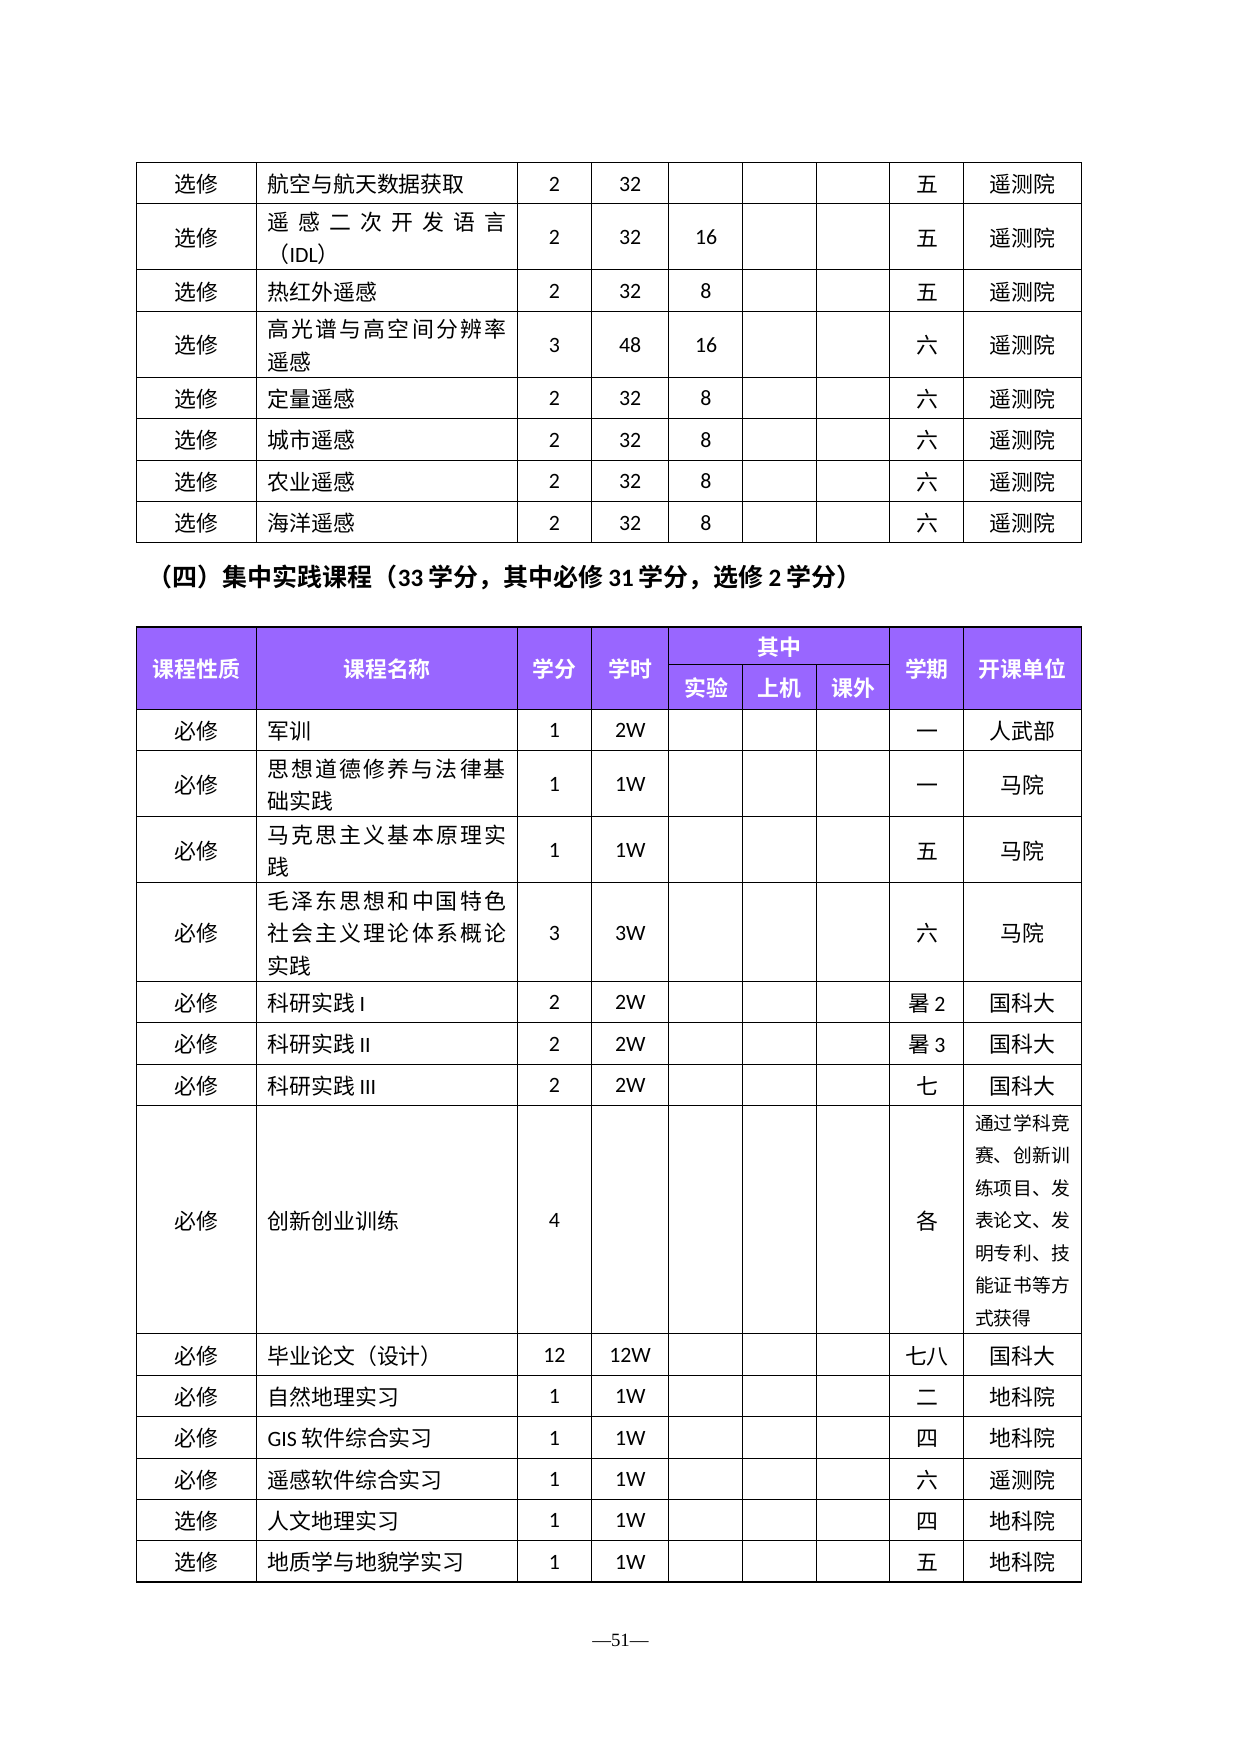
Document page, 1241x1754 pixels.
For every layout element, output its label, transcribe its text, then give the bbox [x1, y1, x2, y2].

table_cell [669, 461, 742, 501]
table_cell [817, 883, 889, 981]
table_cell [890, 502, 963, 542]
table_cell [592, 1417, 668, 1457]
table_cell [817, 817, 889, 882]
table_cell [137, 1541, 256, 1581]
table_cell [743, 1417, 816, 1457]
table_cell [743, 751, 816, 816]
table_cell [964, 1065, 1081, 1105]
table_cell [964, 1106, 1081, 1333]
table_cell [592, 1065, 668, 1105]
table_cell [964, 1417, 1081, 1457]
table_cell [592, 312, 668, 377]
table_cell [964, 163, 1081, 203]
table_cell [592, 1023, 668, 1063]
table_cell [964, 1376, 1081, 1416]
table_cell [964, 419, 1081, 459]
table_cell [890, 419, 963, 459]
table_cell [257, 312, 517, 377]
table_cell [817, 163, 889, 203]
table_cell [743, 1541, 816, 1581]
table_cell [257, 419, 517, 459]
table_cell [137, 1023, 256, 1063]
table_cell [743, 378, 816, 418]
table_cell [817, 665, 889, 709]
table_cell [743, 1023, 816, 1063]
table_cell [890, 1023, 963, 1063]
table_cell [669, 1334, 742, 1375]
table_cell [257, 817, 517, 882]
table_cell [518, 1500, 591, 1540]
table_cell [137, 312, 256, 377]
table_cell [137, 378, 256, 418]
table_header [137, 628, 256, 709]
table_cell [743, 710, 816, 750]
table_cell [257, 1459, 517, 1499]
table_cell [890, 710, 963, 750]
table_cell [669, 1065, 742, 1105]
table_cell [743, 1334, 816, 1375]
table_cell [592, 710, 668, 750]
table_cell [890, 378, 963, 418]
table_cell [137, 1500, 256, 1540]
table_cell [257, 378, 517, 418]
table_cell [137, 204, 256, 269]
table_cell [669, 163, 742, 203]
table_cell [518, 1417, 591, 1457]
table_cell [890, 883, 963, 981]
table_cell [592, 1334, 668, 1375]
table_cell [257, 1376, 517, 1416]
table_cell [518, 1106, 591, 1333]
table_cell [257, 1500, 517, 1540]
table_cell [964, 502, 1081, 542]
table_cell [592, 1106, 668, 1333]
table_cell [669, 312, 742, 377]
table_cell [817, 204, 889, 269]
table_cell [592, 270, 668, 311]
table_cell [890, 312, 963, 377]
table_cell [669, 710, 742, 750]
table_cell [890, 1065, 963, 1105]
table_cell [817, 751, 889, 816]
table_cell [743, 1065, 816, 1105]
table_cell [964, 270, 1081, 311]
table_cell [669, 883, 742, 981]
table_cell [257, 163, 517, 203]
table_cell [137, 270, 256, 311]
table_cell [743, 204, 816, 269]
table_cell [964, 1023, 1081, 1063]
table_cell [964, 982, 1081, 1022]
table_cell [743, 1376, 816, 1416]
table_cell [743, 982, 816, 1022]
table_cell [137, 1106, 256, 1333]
text （四）集中实践课程（33学分，其中必修31学分，选修2学分） [148, 543, 1092, 608]
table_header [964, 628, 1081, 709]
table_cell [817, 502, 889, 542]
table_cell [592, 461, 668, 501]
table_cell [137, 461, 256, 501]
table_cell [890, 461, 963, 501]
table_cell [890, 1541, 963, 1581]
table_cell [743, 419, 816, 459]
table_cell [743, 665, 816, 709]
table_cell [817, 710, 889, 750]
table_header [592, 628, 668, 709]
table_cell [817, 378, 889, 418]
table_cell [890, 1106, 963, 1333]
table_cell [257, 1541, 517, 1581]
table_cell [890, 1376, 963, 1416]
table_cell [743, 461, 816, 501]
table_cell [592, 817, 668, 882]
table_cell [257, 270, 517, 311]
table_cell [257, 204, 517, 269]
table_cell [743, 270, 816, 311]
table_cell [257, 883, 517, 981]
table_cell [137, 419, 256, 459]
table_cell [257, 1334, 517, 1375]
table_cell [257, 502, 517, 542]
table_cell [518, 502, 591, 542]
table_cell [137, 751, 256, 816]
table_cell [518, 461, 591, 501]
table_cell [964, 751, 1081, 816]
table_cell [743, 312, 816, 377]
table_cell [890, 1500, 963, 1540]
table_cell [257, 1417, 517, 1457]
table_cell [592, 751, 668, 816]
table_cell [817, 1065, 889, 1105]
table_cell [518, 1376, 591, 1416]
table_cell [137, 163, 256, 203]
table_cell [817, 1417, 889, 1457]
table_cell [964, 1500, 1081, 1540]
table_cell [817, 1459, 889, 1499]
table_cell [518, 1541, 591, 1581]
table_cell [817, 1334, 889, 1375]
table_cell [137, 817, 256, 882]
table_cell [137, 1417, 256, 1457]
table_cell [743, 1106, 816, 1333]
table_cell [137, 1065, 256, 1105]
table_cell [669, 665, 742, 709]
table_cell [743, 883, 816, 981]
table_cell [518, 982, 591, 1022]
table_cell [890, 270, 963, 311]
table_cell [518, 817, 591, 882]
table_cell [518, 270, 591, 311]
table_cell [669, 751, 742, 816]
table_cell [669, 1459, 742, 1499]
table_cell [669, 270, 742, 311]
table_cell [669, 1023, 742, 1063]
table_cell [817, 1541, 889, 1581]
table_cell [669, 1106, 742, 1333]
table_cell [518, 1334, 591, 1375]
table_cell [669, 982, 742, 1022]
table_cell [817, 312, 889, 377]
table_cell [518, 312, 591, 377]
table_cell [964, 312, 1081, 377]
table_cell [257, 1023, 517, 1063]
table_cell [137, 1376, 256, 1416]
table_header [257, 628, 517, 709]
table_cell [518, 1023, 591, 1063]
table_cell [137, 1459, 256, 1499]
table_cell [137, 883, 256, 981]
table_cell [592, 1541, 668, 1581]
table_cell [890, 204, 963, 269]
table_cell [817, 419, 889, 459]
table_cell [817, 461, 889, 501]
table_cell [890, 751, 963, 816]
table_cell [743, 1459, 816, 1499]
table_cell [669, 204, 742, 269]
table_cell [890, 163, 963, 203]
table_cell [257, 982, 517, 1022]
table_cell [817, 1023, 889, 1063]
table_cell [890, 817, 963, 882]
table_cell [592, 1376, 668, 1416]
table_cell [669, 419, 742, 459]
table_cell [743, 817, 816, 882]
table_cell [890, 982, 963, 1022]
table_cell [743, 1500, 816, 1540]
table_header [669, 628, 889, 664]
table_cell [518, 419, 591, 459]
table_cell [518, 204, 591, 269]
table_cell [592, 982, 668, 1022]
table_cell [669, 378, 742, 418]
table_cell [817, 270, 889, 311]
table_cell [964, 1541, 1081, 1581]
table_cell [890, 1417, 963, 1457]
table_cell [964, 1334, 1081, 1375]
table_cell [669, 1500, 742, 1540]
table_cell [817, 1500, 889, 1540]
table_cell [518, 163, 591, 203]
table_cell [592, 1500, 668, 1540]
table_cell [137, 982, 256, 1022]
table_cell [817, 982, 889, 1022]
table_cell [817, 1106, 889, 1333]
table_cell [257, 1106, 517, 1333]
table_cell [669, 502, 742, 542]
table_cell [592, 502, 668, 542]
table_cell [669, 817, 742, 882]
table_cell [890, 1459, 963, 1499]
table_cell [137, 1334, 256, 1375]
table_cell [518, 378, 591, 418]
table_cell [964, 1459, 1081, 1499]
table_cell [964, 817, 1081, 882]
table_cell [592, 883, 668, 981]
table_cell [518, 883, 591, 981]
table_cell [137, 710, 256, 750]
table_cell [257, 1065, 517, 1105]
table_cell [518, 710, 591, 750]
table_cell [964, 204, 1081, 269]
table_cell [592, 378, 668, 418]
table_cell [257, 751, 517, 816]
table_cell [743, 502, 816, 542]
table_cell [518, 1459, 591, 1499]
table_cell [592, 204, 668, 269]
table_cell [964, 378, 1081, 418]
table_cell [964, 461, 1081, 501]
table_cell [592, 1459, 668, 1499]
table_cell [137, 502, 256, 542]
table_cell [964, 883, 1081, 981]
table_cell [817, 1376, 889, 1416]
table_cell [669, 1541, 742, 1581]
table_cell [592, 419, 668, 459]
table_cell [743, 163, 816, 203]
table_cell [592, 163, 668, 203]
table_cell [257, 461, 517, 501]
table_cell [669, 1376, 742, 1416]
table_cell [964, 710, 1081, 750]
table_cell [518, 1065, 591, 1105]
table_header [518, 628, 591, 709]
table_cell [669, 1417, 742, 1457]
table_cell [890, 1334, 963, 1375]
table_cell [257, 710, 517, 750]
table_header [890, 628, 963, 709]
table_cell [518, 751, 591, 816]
